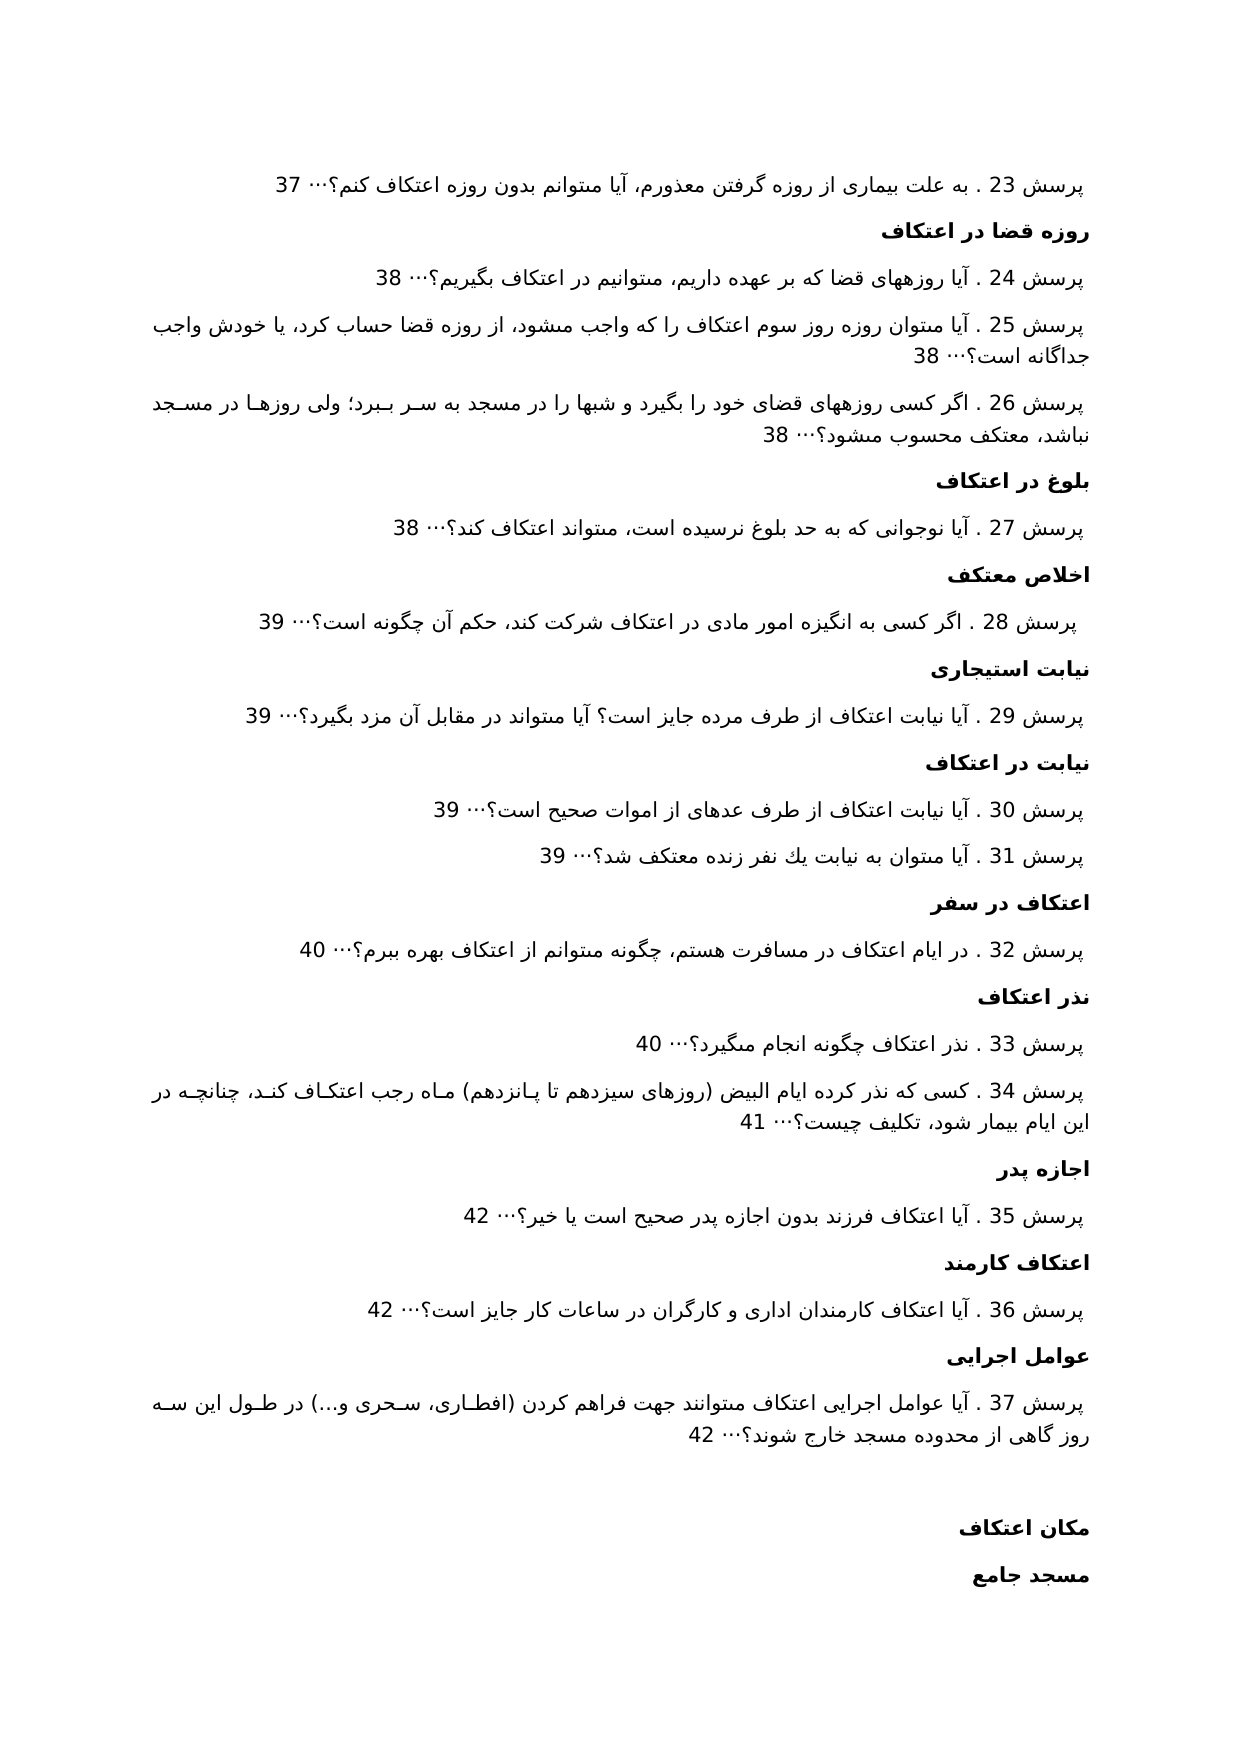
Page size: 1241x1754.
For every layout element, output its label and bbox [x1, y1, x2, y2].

table_header [152, 150, 1090, 1587]
